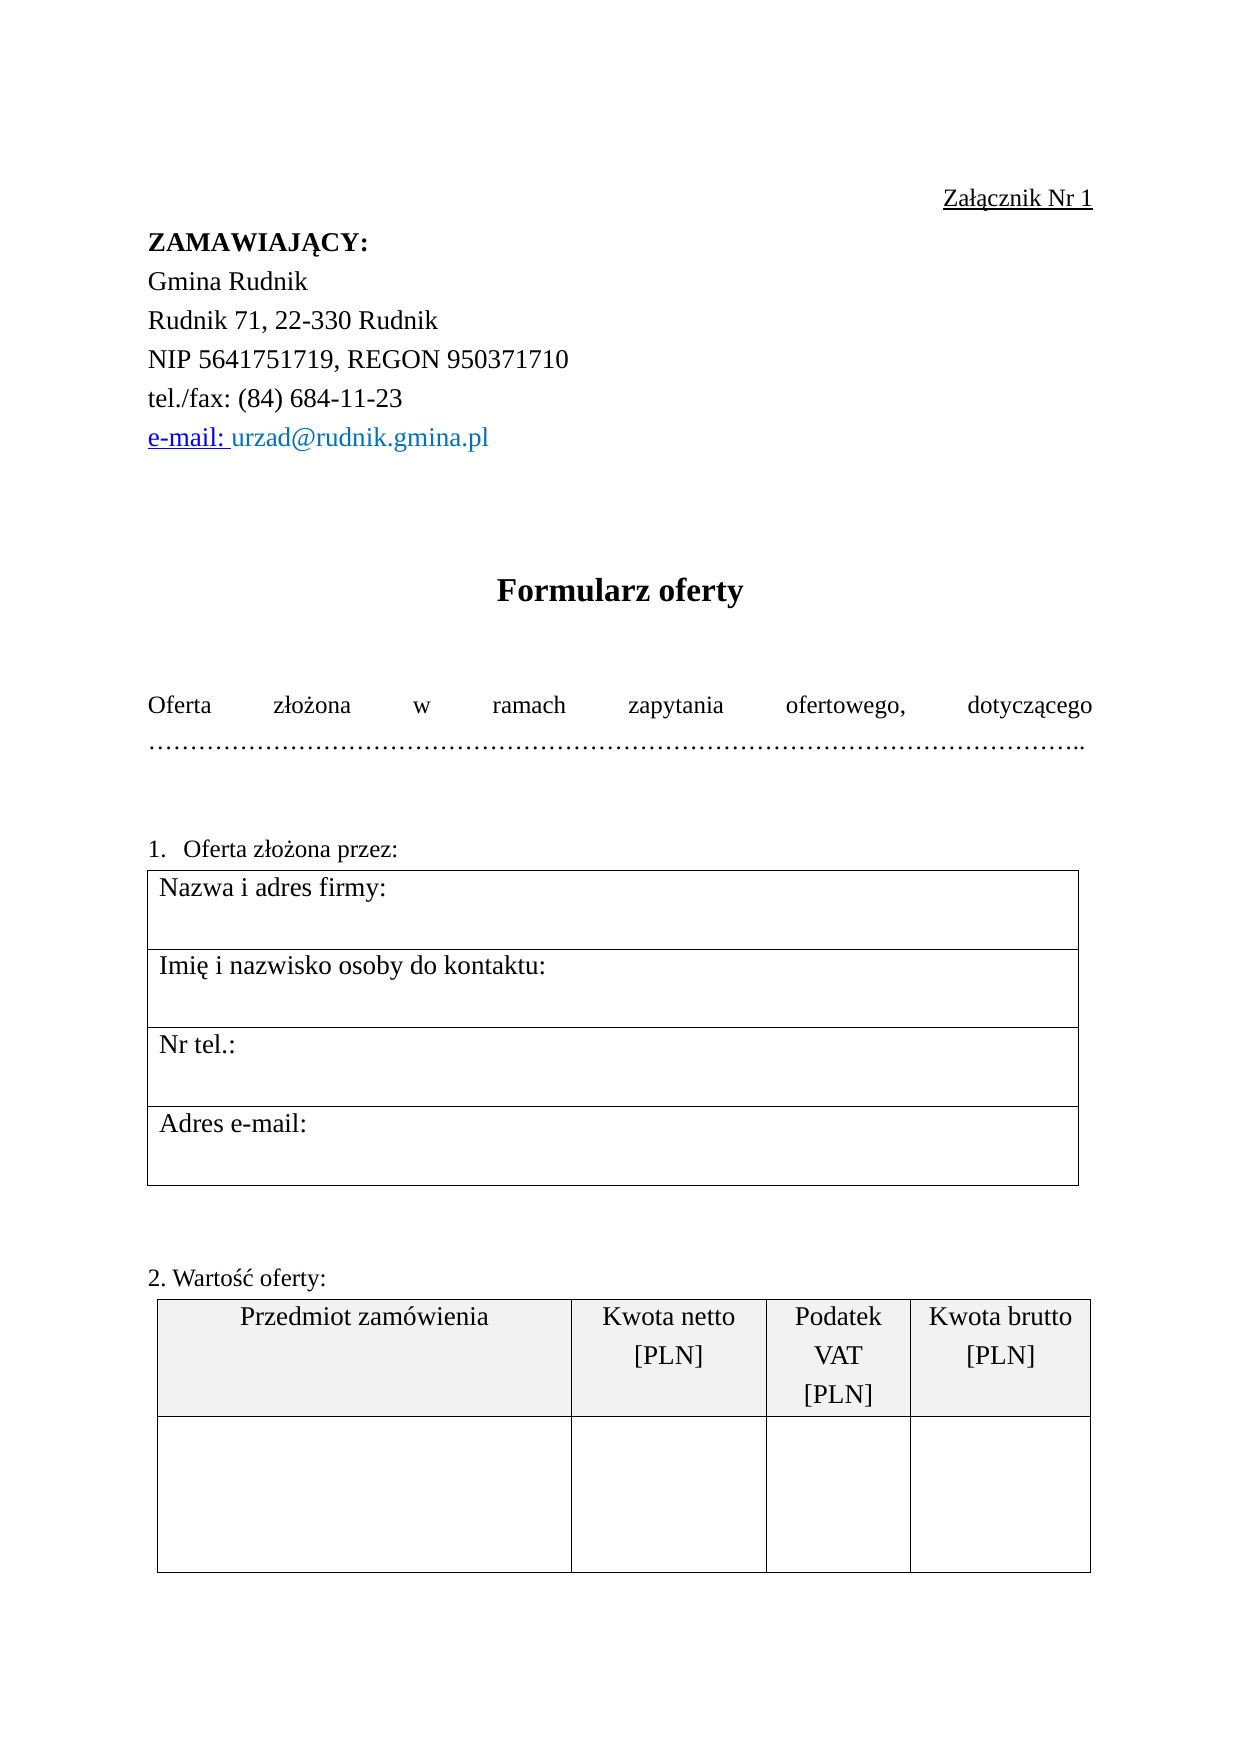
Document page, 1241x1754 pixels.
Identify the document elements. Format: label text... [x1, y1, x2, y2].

list Oferta złożona przez: [148, 834, 1093, 862]
table_cell [572, 1417, 766, 1572]
text tel./fax: (84) 684-11-23 [148, 382, 1093, 413]
table_header Podatek VAT [PLN] [767, 1300, 910, 1416]
table_cell [911, 1417, 1090, 1572]
table_header Przedmiot zamówienia [158, 1300, 571, 1416]
table_header Kwota brutto [PLN] [911, 1300, 1090, 1416]
text Formularz oferty [148, 570, 1093, 608]
table_cell Adres e-mail: [148, 1107, 1078, 1185]
table_header Nazwa i adres firmy: [148, 871, 1078, 948]
text Rudnik 71, 22-330 Rudnik [148, 304, 1093, 335]
list ZAMAWIAJĄCY: [148, 226, 1093, 257]
table_header Kwota netto [PLN] [572, 1300, 766, 1416]
text Oferta złożona w ramach zapytania ofertowego, dotyczącego ………………………………………………………………………………………………….. [148, 690, 1093, 755]
table_cell Nr tel.: [148, 1028, 1078, 1106]
text 2. Wartość oferty: [148, 1263, 1093, 1292]
text Gmina Rudnik [148, 265, 1093, 296]
text Załącznik Nr 1 [148, 183, 1093, 212]
table_cell [158, 1417, 571, 1572]
table_cell [767, 1417, 910, 1572]
text e-mail: urzad@rudnik.gmina.pl [148, 421, 1093, 452]
table_cell Imię i nazwisko osoby do kontaktu: [148, 950, 1078, 1027]
text NIP 5641751719, REGON 950371710 [148, 343, 1093, 374]
